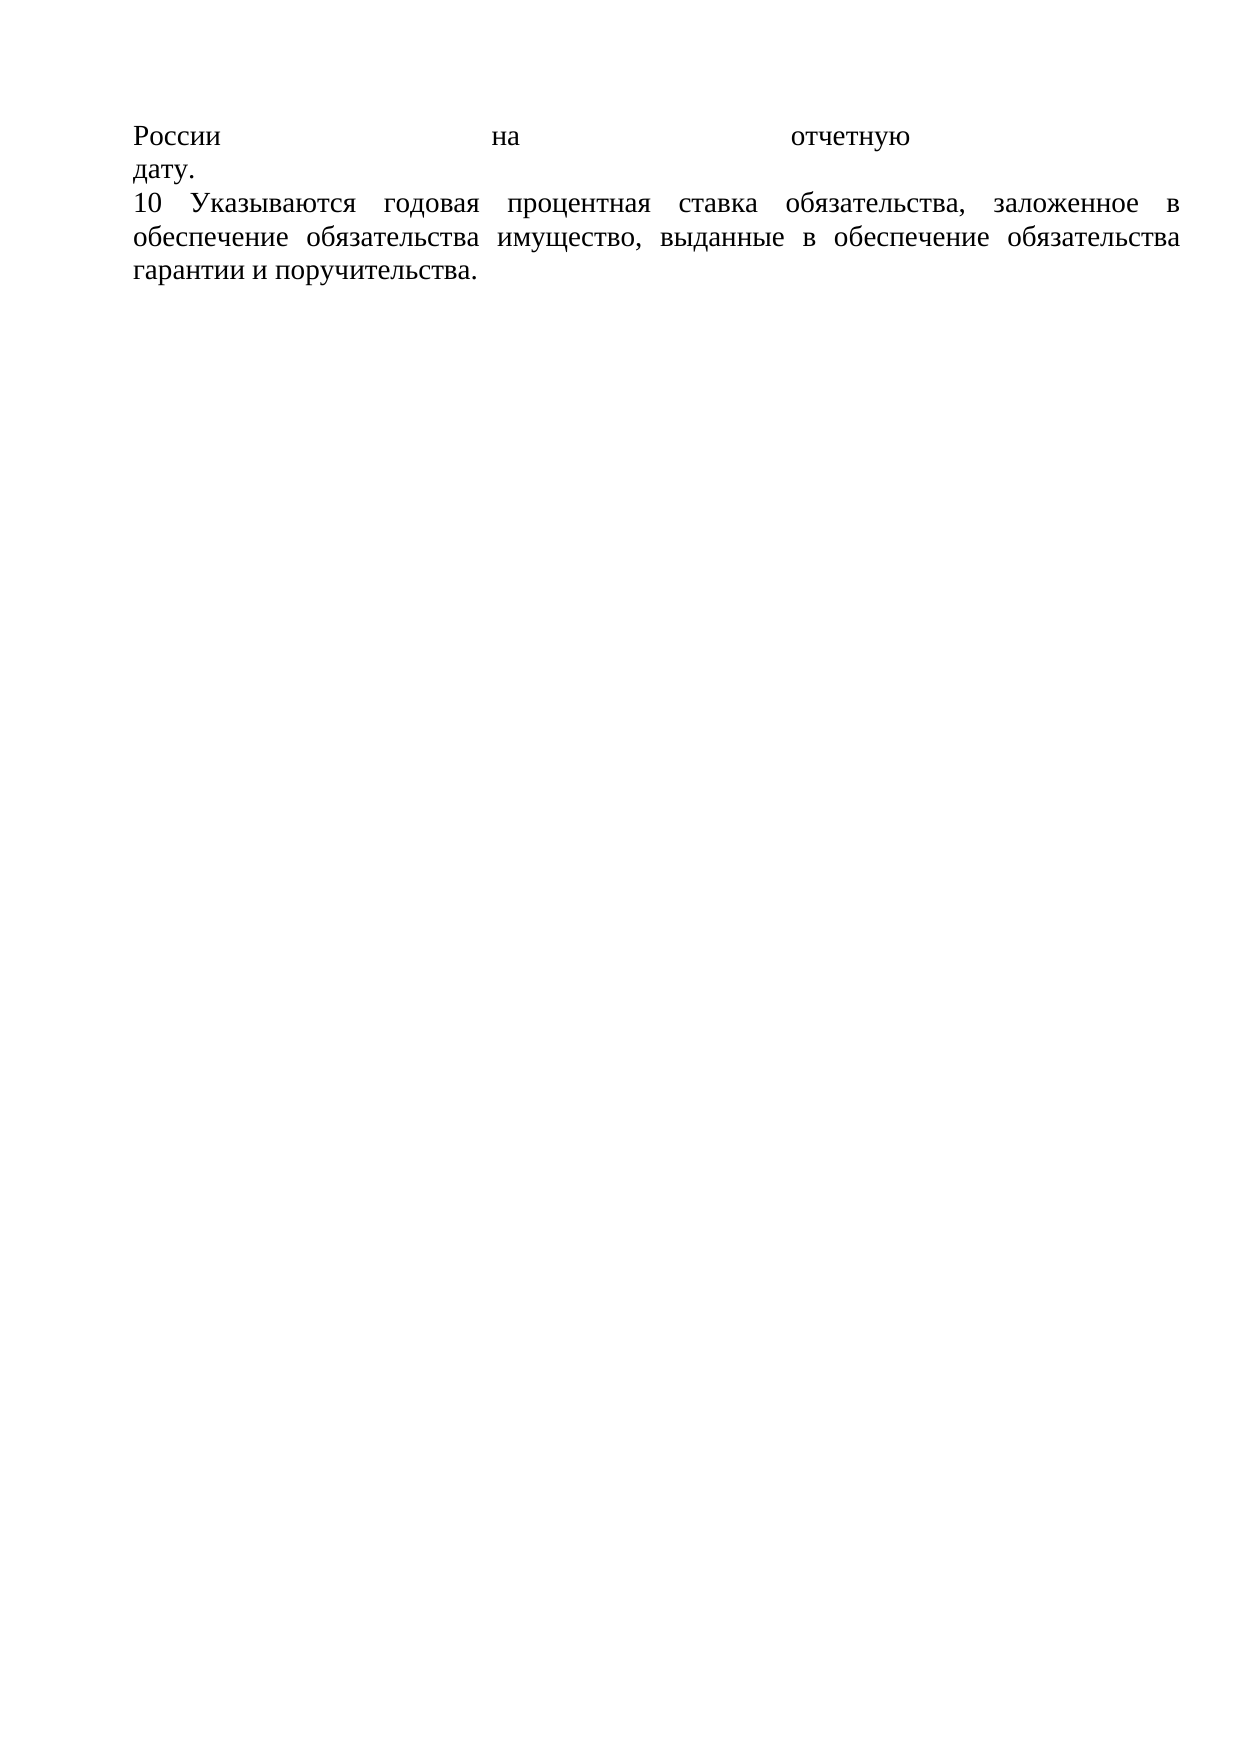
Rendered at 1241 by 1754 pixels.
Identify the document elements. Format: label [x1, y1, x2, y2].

text [133, 118, 1181, 286]
